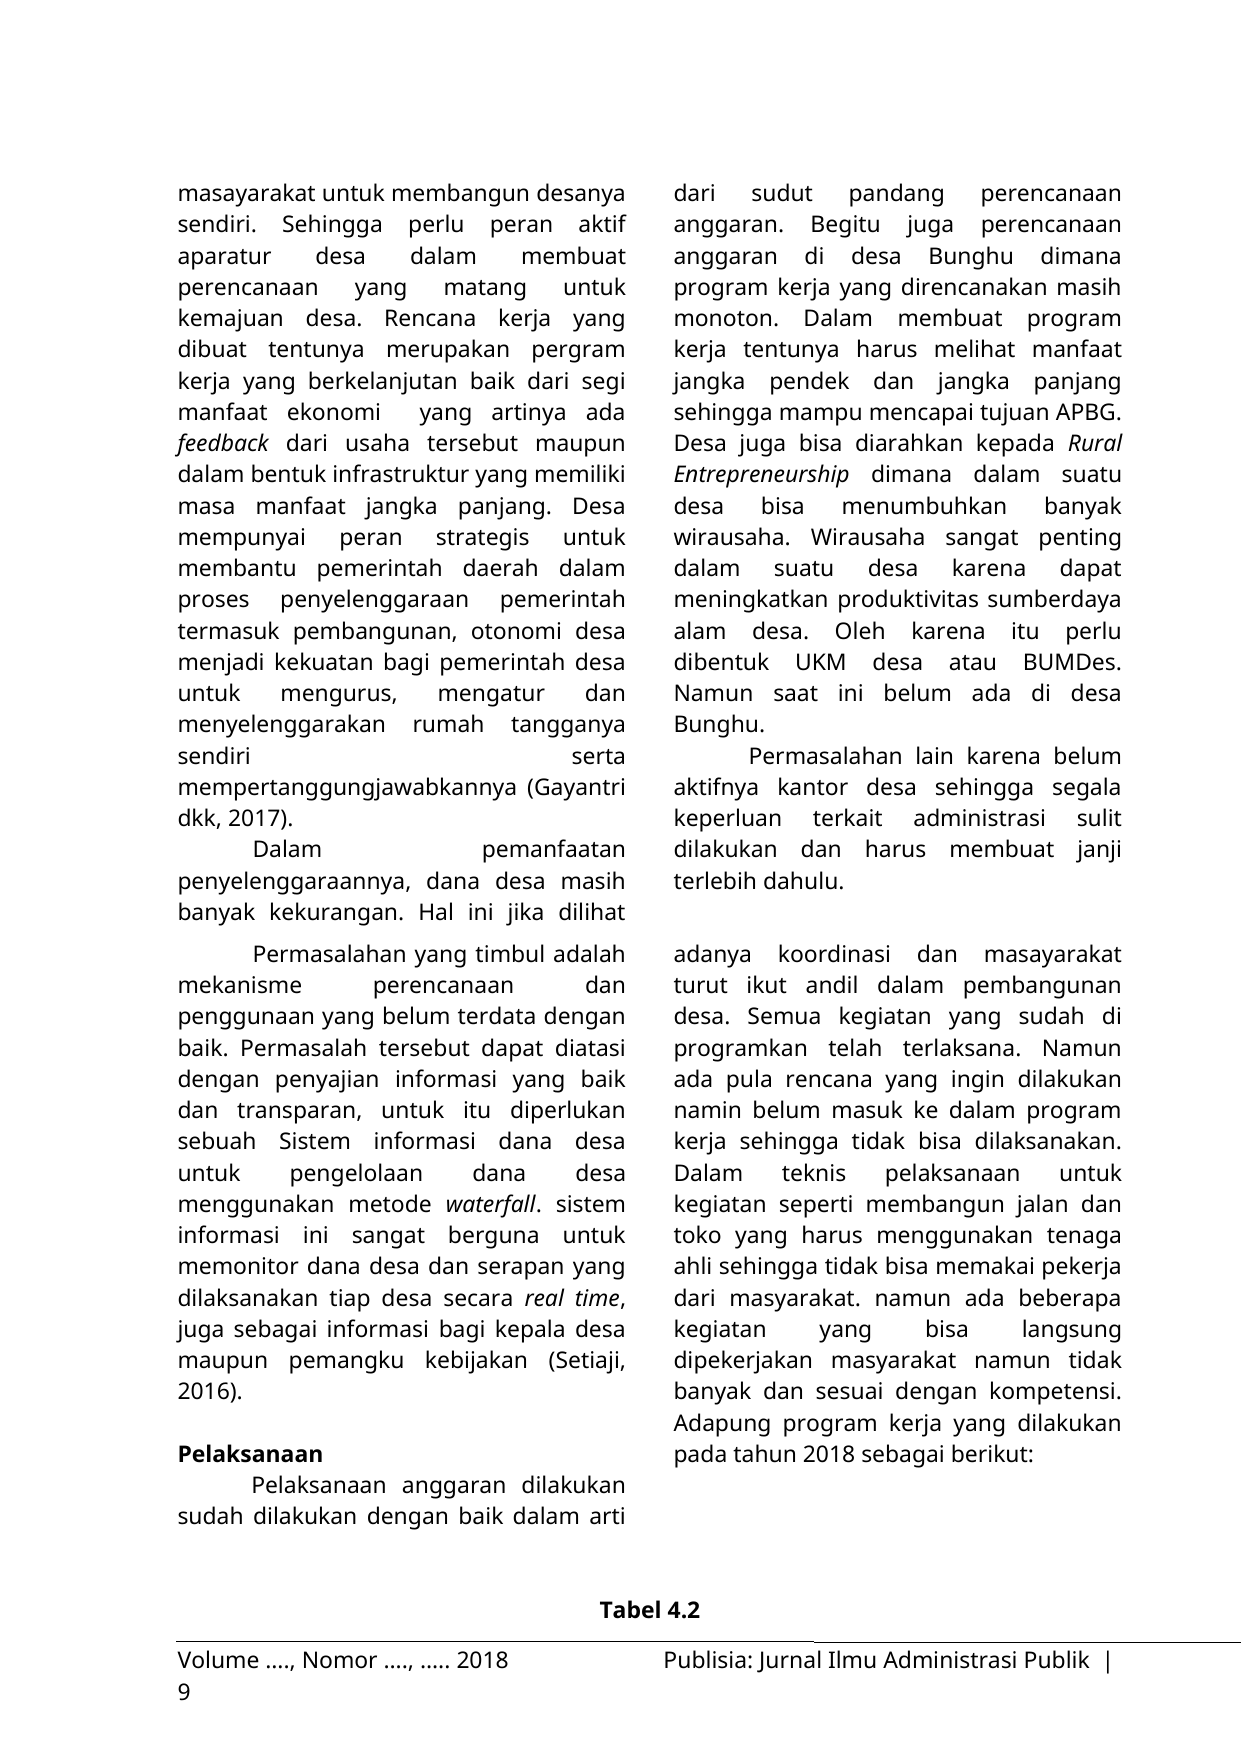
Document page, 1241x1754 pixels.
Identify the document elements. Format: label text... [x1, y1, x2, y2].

text Permasalahan yang timbul adalah mekanisme perencanaan dan penggunaan yang belum terdata dengan baik. Permasalah tersebut dapat diatasi dengan penyajian informasi yang baik dan transparan, untuk itu diperlukan sebuah Sistem informasi dana desa untuk pengelolaan dana desa menggunakan metode waterfall. sistem informasi ini sangat berguna untuk memonitor dana desa dan serapan yang dilaksanakan tiap desa secara real time, juga sebagai informasi bagi kepala desa maupun pemangku kebijakan (Setiaji, 2016). [177, 938, 626, 1407]
text Pelaksanaan anggaran dilakukan sudah dilakukan dengan baik dalam arti adanya koordinasi dan masayarakat turut ikut andil dalam pembangunan desa. Semua kegiatan yang sudah di programkan telah terlaksana. Namun ada pula rencana yang ingin dilakukan namin belum masuk ke dalam program kerja sehingga tidak bisa dilaksanakan. Dalam teknis pelaksanaan untuk kegiatan seperti membangun jalan dan toko yang harus menggunakan tenaga ahli sehingga tidak bisa memakai pekerja dari masyarakat. namun ada beberapa kegiatan yang bisa langsung dipekerjakan masyarakat namun tidak banyak dan sesuai dengan kompetensi. Adapung program kerja yang dilakukan pada tahun 2018 sebagai berikut: [673, 938, 1122, 1469]
text Tabel 4.2 [177, 1594, 1122, 1625]
text Pelaksanaan [177, 1438, 626, 1469]
text Dalam pemanfaatan penyelenggaraannya, dana desa masih banyak kekurangan. Hal ini jika dilihat dari sudut pandang perencanaan anggaran. Begitu juga perencanaan anggaran di desa Bunghu dimana program kerja yang direncanakan masih monoton. Dalam membuat program kerja tentunya harus melihat manfaat jangka pendek dan jangka panjang sehingga mampu mencapai tujuan APBG. Desa juga bisa diarahkan kepada Rural Entrepreneurship dimana dalam suatu desa bisa menumbuhkan banyak wirausaha. Wirausaha sangat penting dalam suatu desa karena dapat meningkatkan produktivitas sumberdaya alam desa. Oleh karena itu perlu dibentuk UKM desa atau BUMDes. Namun saat ini belum ada di desa Bunghu. [673, 177, 1122, 740]
text Dalam pemanfaatan penyelenggaraannya, dana desa masih banyak kekurangan. Hal ini jika dilihat dari sudut pandang perencanaan anggaran. Begitu juga perencanaan anggaran di desa Bunghu dimana program kerja yang direncanakan masih monoton. Dalam membuat program kerja tentunya harus melihat manfaat jangka pendek dan jangka panjang sehingga mampu mencapai tujuan APBG. Desa juga bisa diarahkan kepada Rural Entrepreneurship dimana dalam suatu desa bisa menumbuhkan banyak wirausaha. Wirausaha sangat penting dalam suatu desa karena dapat meningkatkan produktivitas sumberdaya alam desa. Oleh karena itu perlu dibentuk UKM desa atau BUMDes. Namun saat ini belum ada di desa Bunghu. [177, 833, 626, 927]
text Permasalahan lain karena belum aktifnya kantor desa sehingga segala keperluan terkait administrasi sulit dilakukan dan harus membuat janji terlebih dahulu. [673, 740, 1122, 896]
